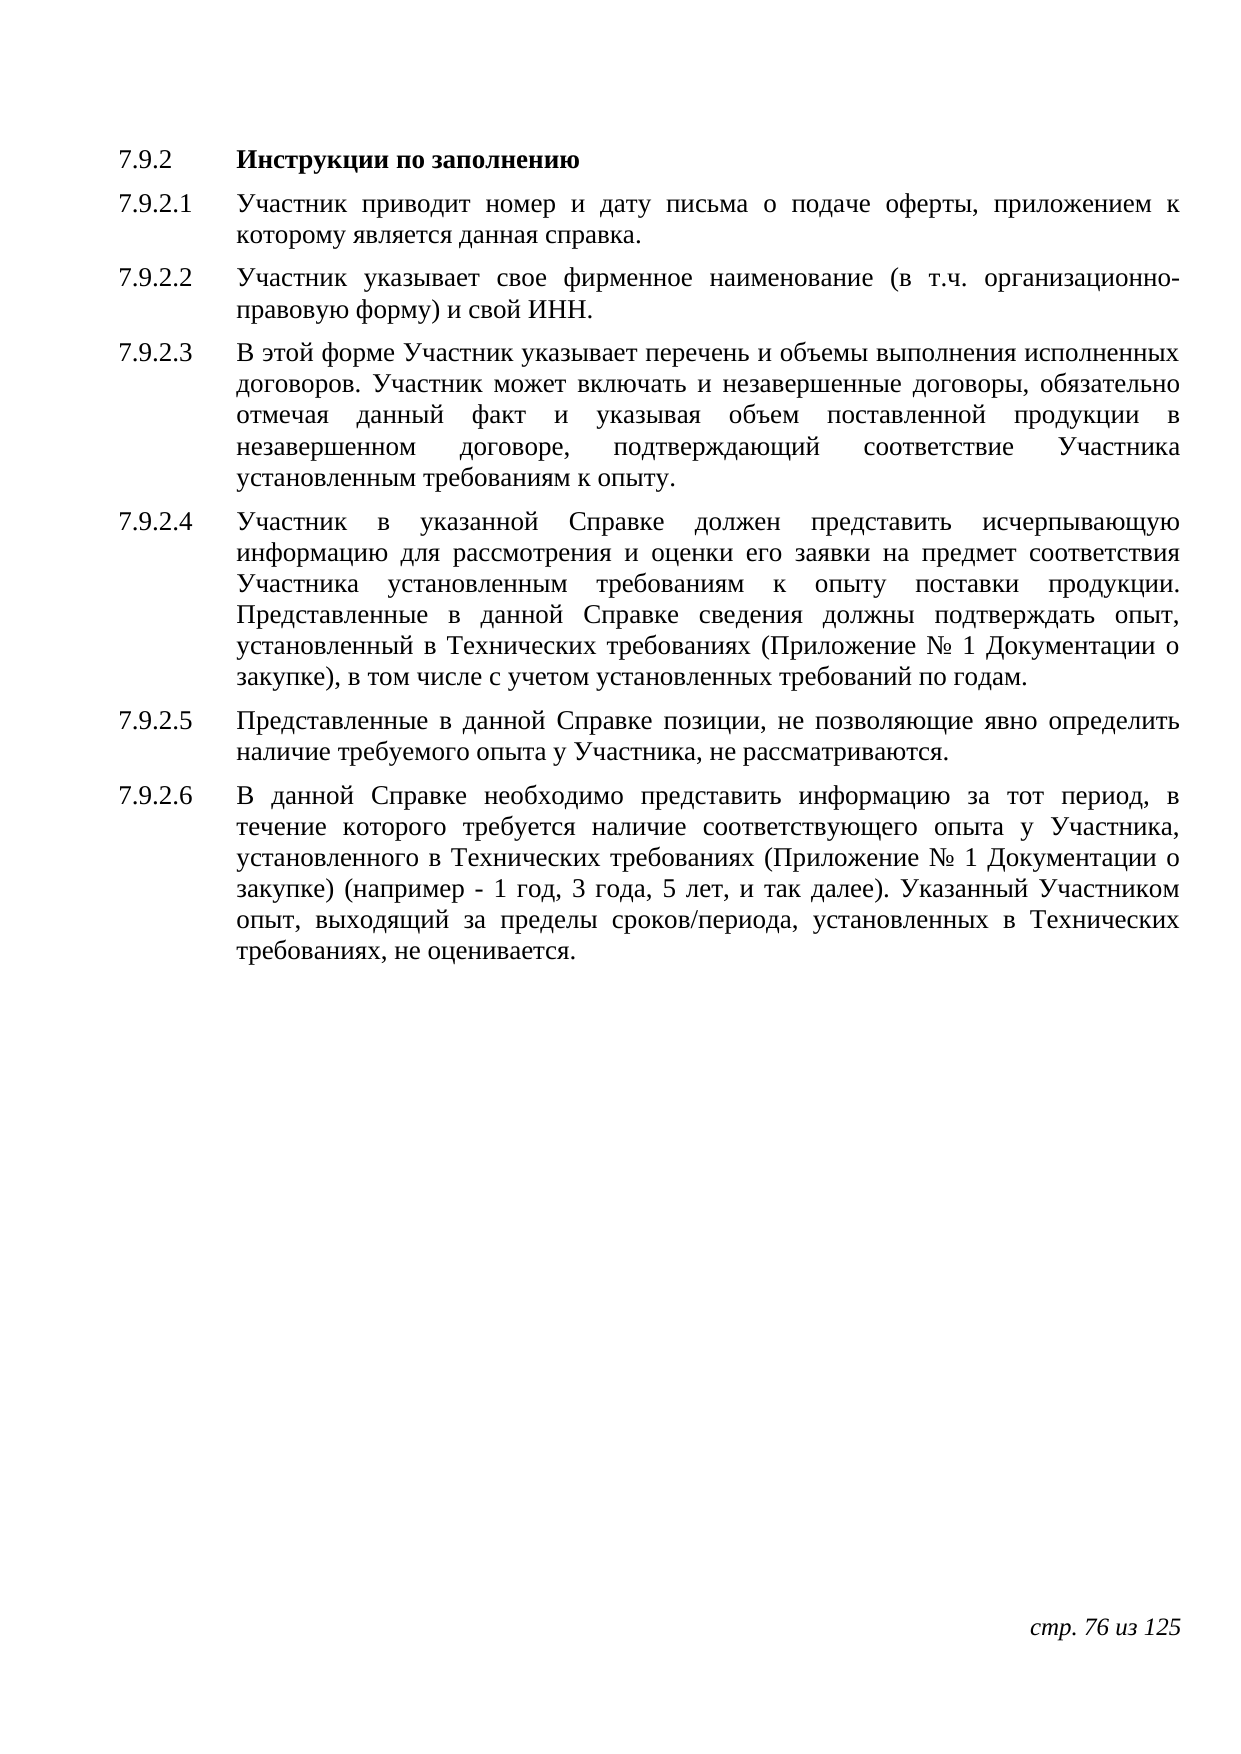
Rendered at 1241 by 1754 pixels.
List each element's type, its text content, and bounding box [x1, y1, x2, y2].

text Участник в указанной Справке должен представить исчерпывающую информацию для рассмотрения и оценки его заявки на предмет соответствия Участника установленным требованиям к опыту поставки продукции. Представленные в данной Справке сведения должны подтверждать опыт, установленный в Технических требованиях (Приложение № 1 Документации о закупке), в том числе с учетом установленных требований по годам. [118, 504, 1181, 691]
text В данной Справке необходимо представить информацию за тот период, в течение которого требуется наличие соответствующего опыта у Участника, установленного в Технических требованиях (Приложение № 1 Документации о закупке) (например - 1 год, 3 года, 5 лет, и так далее). Указанный Участником опыт, выходящий за пределы сроков/периода, установленных в Технических требованиях, не оценивается. [118, 779, 1181, 966]
text Участник указывает свое фирменное наименование (в т.ч. организационно-правовую форму) и свой ИНН. [118, 262, 1181, 324]
text Участник приводит номер и дату письма о подаче оферты, приложением к которому является данная справка. [118, 187, 1181, 249]
text Представленные в данной Справке позиции, не позволяющие явно определить наличие требуемого опыта у Участника, не рассматриваются. [118, 704, 1181, 766]
text В этой форме Участник указывает перечень и объемы выполнения исполненных договоров. Участник может включать и незавершенные договоры, обязательно отмечая данный факт и указывая объем поставленной продукции в незавершенном договоре, подтверждающий соответствие Участника установленным требованиям к опыту. [118, 336, 1181, 492]
text Инструкции по заполнению [118, 143, 1181, 174]
